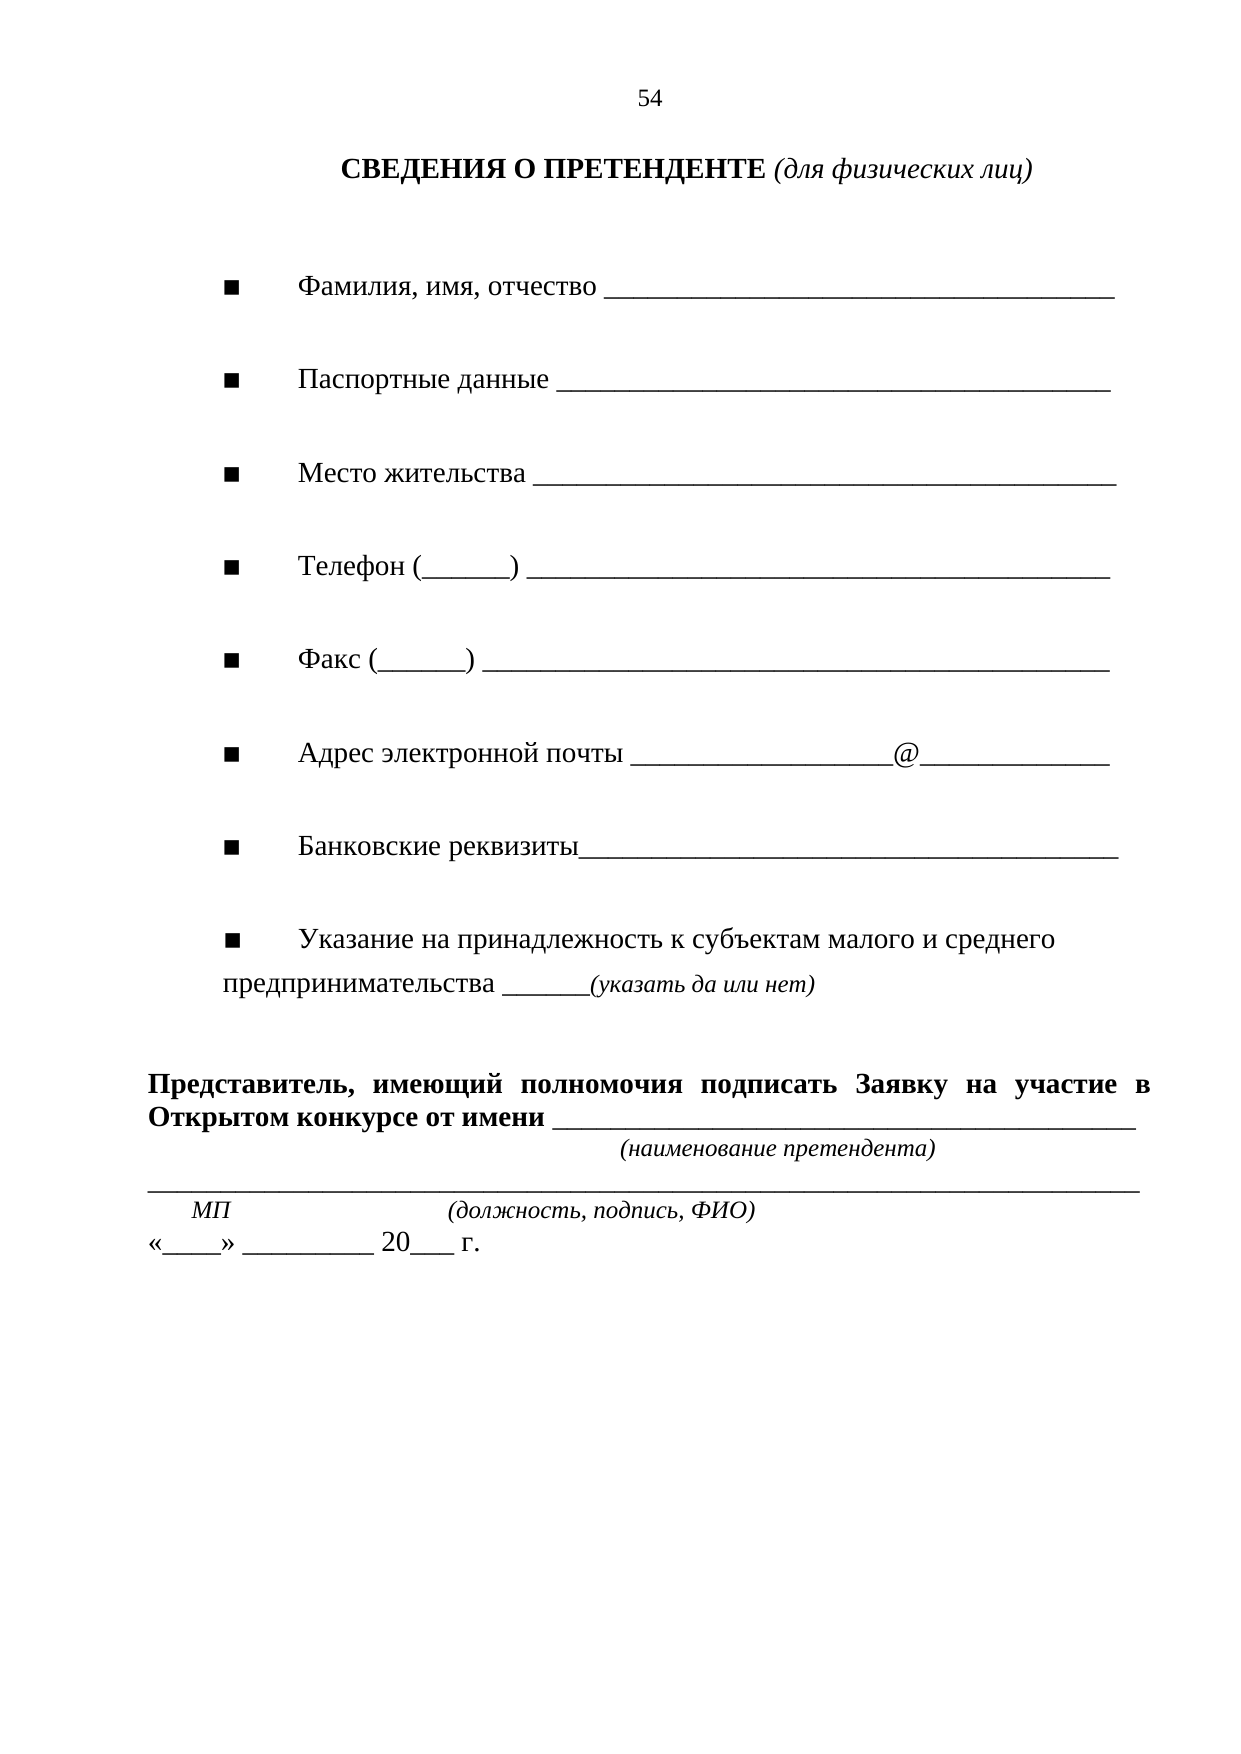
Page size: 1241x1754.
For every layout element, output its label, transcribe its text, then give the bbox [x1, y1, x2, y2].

text Представитель, имеющий полномочия подписать Заявку на участие в Открытом конкурсе от имени ________________________________________ [148, 1066, 1152, 1133]
text СВЕДЕНИЯ О ПРЕТЕНДЕНТЕ (для физических лиц) [148, 152, 1152, 185]
list Адрес электронной почты __________________@_____________ [148, 719, 1152, 779]
list Банковские реквизиты_____________________________________ [148, 812, 1152, 872]
list Фамилия, имя, отчество ___________________________________ [148, 252, 1152, 312]
list Место жительства ________________________________________ [148, 439, 1152, 499]
list Телефон (______) ________________________________________ [148, 532, 1152, 592]
list Паспортные данные ______________________________________ [148, 346, 1152, 405]
text «____» _________ 20___ г. [148, 1224, 1152, 1258]
text (наименование претендента) [148, 1133, 1152, 1162]
text ____________________________________________________________________ [148, 1162, 1152, 1195]
text МП (должность, подпись, ФИО) [148, 1195, 1152, 1224]
list Факс (______) ___________________________________________ [148, 626, 1152, 685]
list Указание на принадлежность к субъектам малого и среднего предпринимательства ______(указать да или нет) [223, 906, 1152, 999]
